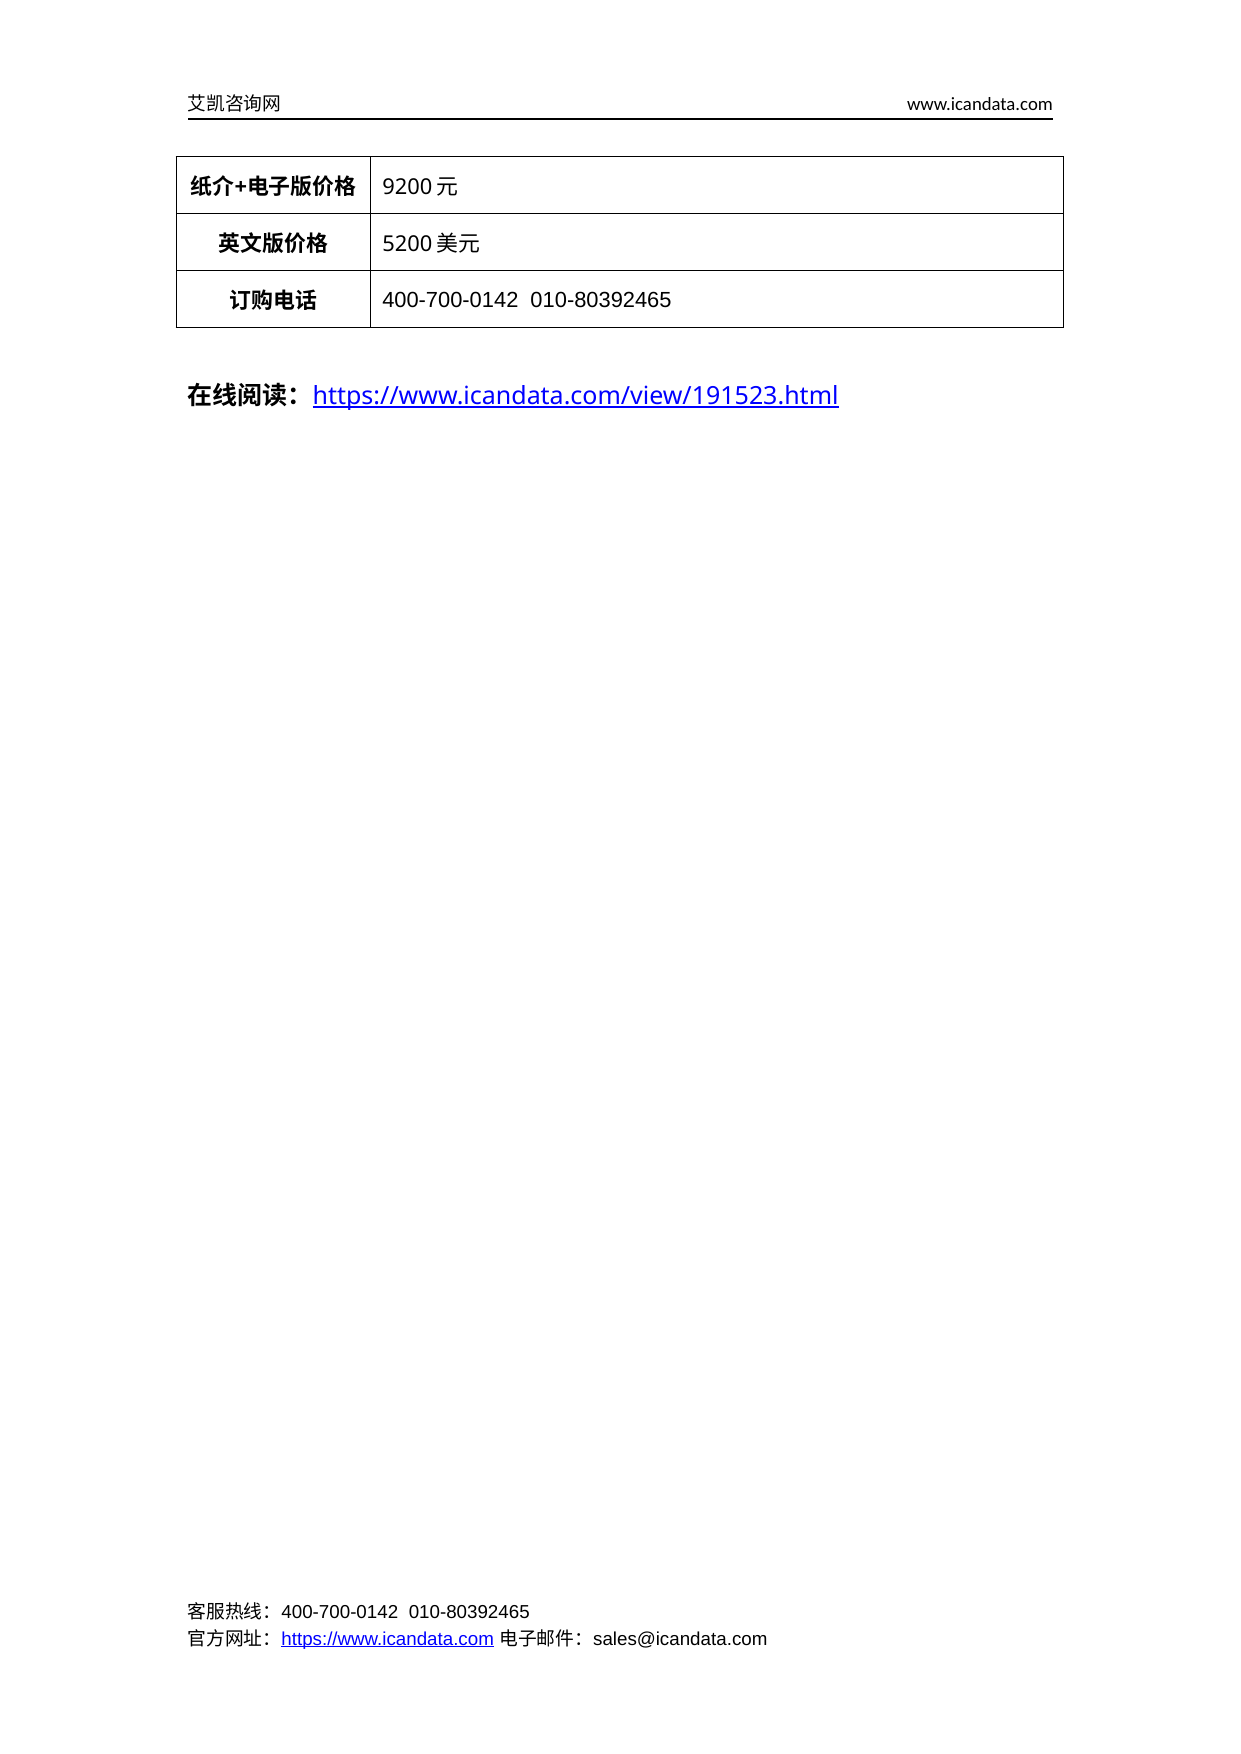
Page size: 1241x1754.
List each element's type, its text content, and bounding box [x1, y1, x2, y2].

table_cell 5200美元 [371, 214, 1063, 270]
table_cell 400-700-0142 010-80392465 [371, 271, 1063, 327]
table_cell 纸介+电子版价格 [177, 157, 370, 213]
table_cell 订购电话 [177, 271, 370, 327]
table_cell 英文版价格 [177, 214, 370, 270]
table_cell 9200元 [371, 157, 1063, 213]
text 在线阅读：https://www.icandata.com/view/191523.html [187, 361, 1053, 426]
